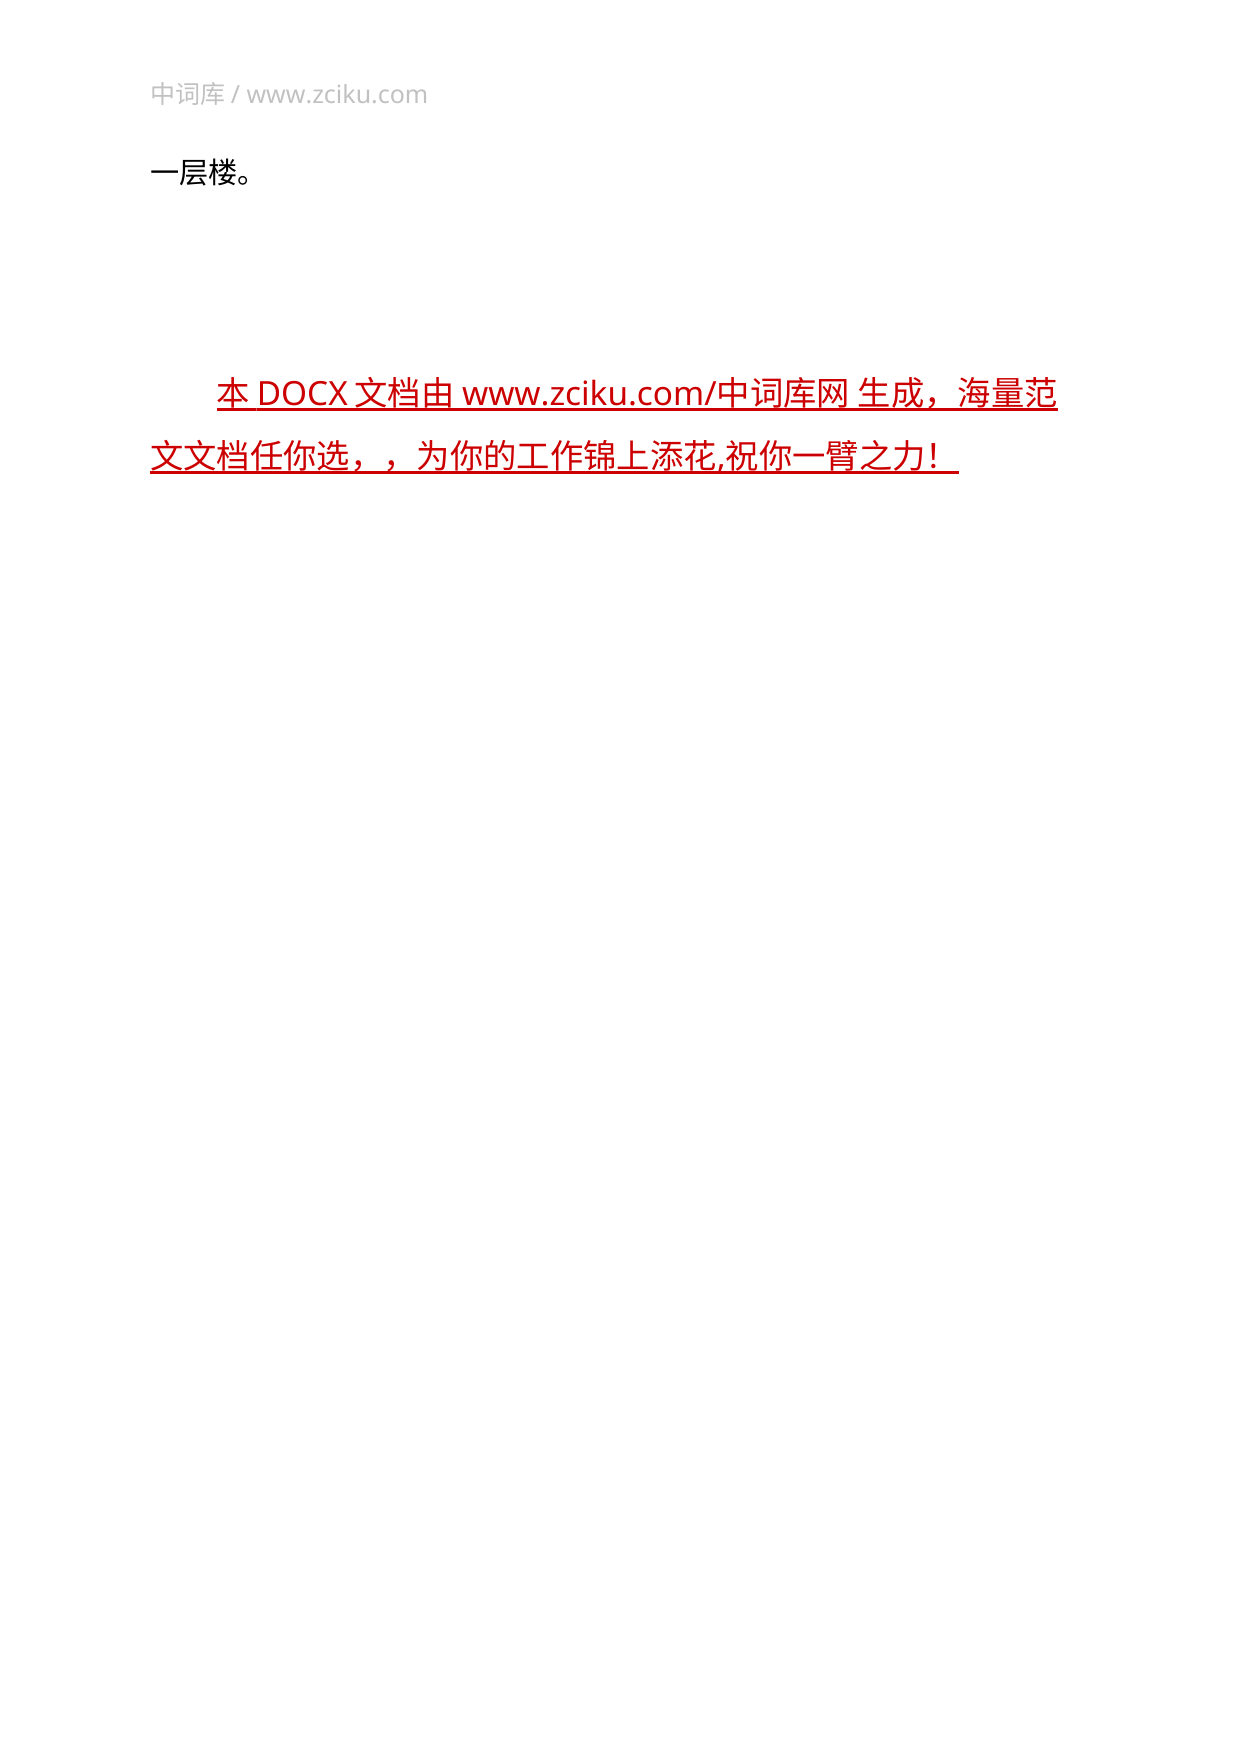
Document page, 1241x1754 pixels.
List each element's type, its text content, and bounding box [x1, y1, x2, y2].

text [150, 150, 1090, 192]
text 本DOCX文档由 www.zciku.com/中词库网 生成，海量范文文档任你选，，为你的工作锦上添花,祝你一臂之力！ [150, 367, 1090, 478]
